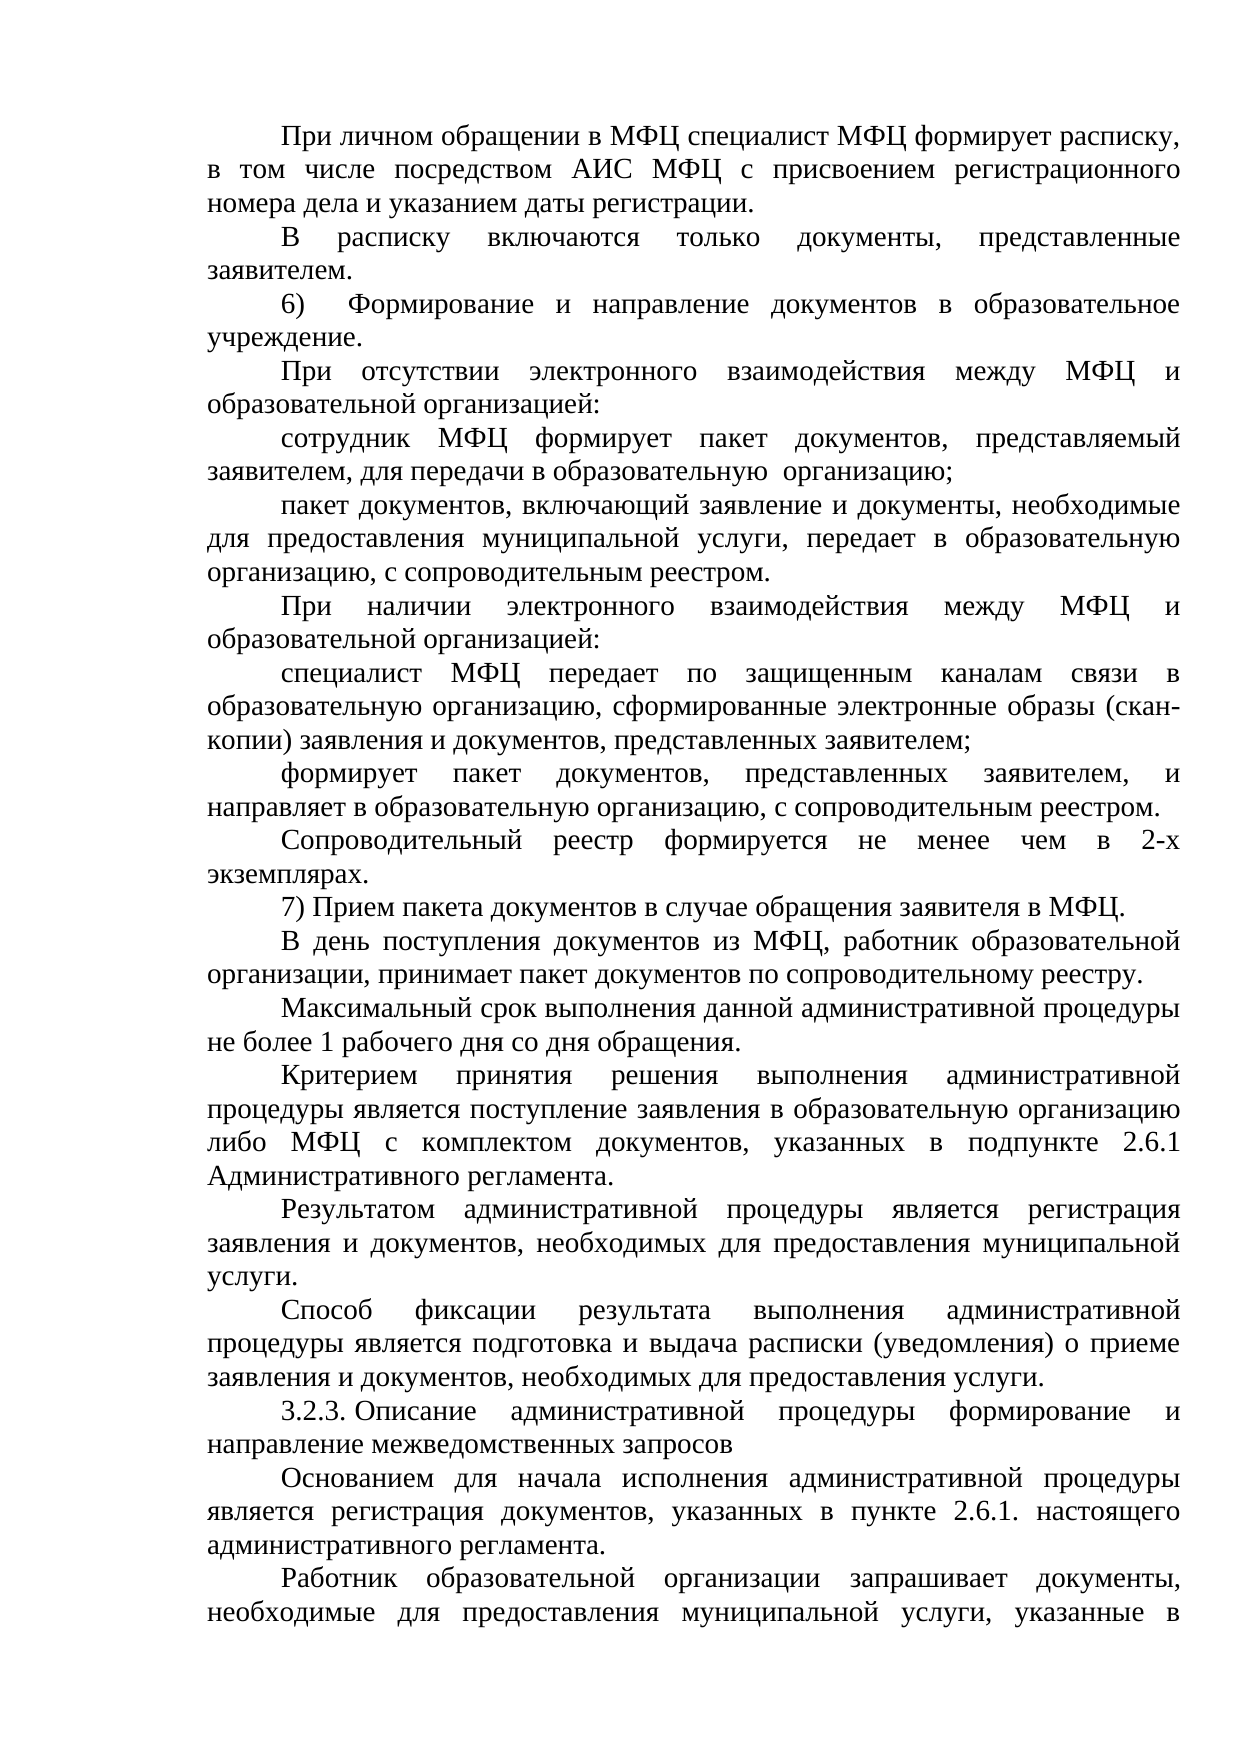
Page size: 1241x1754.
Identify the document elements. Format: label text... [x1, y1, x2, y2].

text 6) Формирование и направление документов в образовательное учреждение. [207, 286, 1181, 353]
text формирует пакет документов, представленных заявителем, и направляет в образовательную организацию, с сопроводительным реестром. [207, 755, 1181, 822]
text При личном обращении в МФЦ специалист МФЦ формирует расписку, в том числе посредством АИС МФЦ с присвоением регистрационного номера дела и указанием даты регистрации. [207, 118, 1181, 219]
text 7) Прием пакета документов в случае обращения заявителя в МФЦ. [207, 889, 1181, 923]
text При наличии электронного взаимодействия между МФЦ и образовательной организацией: [207, 588, 1181, 655]
text Сопроводительный реестр формируется не менее чем в 2-х экземплярах. [207, 822, 1181, 889]
text В расписку включаются только документы, представленные заявителем. [207, 219, 1181, 286]
text сотрудник МФЦ формирует пакет документов, представляемый заявителем, для передачи в образовательную организацию; [207, 420, 1181, 487]
text специалист МФЦ передает по защищенным каналам связи в образовательную организацию, сформированные электронные образы (скан-копии) заявления и документов, представленных заявителем; [207, 655, 1181, 755]
text Результатом административной процедуры является регистрация заявления и документов, необходимых для предоставления муниципальной услуги. [207, 1191, 1181, 1292]
text В день поступления документов из МФЦ, работник образовательной организации, принимает пакет документов по сопроводительному реестру. [207, 923, 1181, 990]
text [207, 1560, 1181, 1627]
text Максимальный срок выполнения данной административной процедуры не более 1 рабочего дня со дня обращения. [207, 990, 1181, 1057]
text Основанием для начала исполнения административной процедуры является регистрация документов, указанных в пункте 2.6.1. настоящего административного регламента. [207, 1460, 1181, 1560]
text При отсутствии электронного взаимодействия между МФЦ и образовательной организацией: [207, 353, 1181, 420]
text пакет документов, включающий заявление и документы, необходимые для предоставления муниципальной услуги, передает в образовательную организацию, с сопроводительным реестром. [207, 487, 1181, 588]
text Критерием принятия решения выполнения административной процедуры является поступление заявления в образовательную организацию либо МФЦ с комплектом документов, указанных в подпункте 2.6.1 Административного регламента. [207, 1057, 1181, 1191]
text 3.2.3. Описание административной процедуры формирование и направление межведомственных запросов [207, 1393, 1181, 1460]
text Способ фиксации результата выполнения административной процедуры является подготовка и выдача расписки (уведомления) о приеме заявления и документов, необходимых для предоставления услуги. [207, 1292, 1181, 1393]
